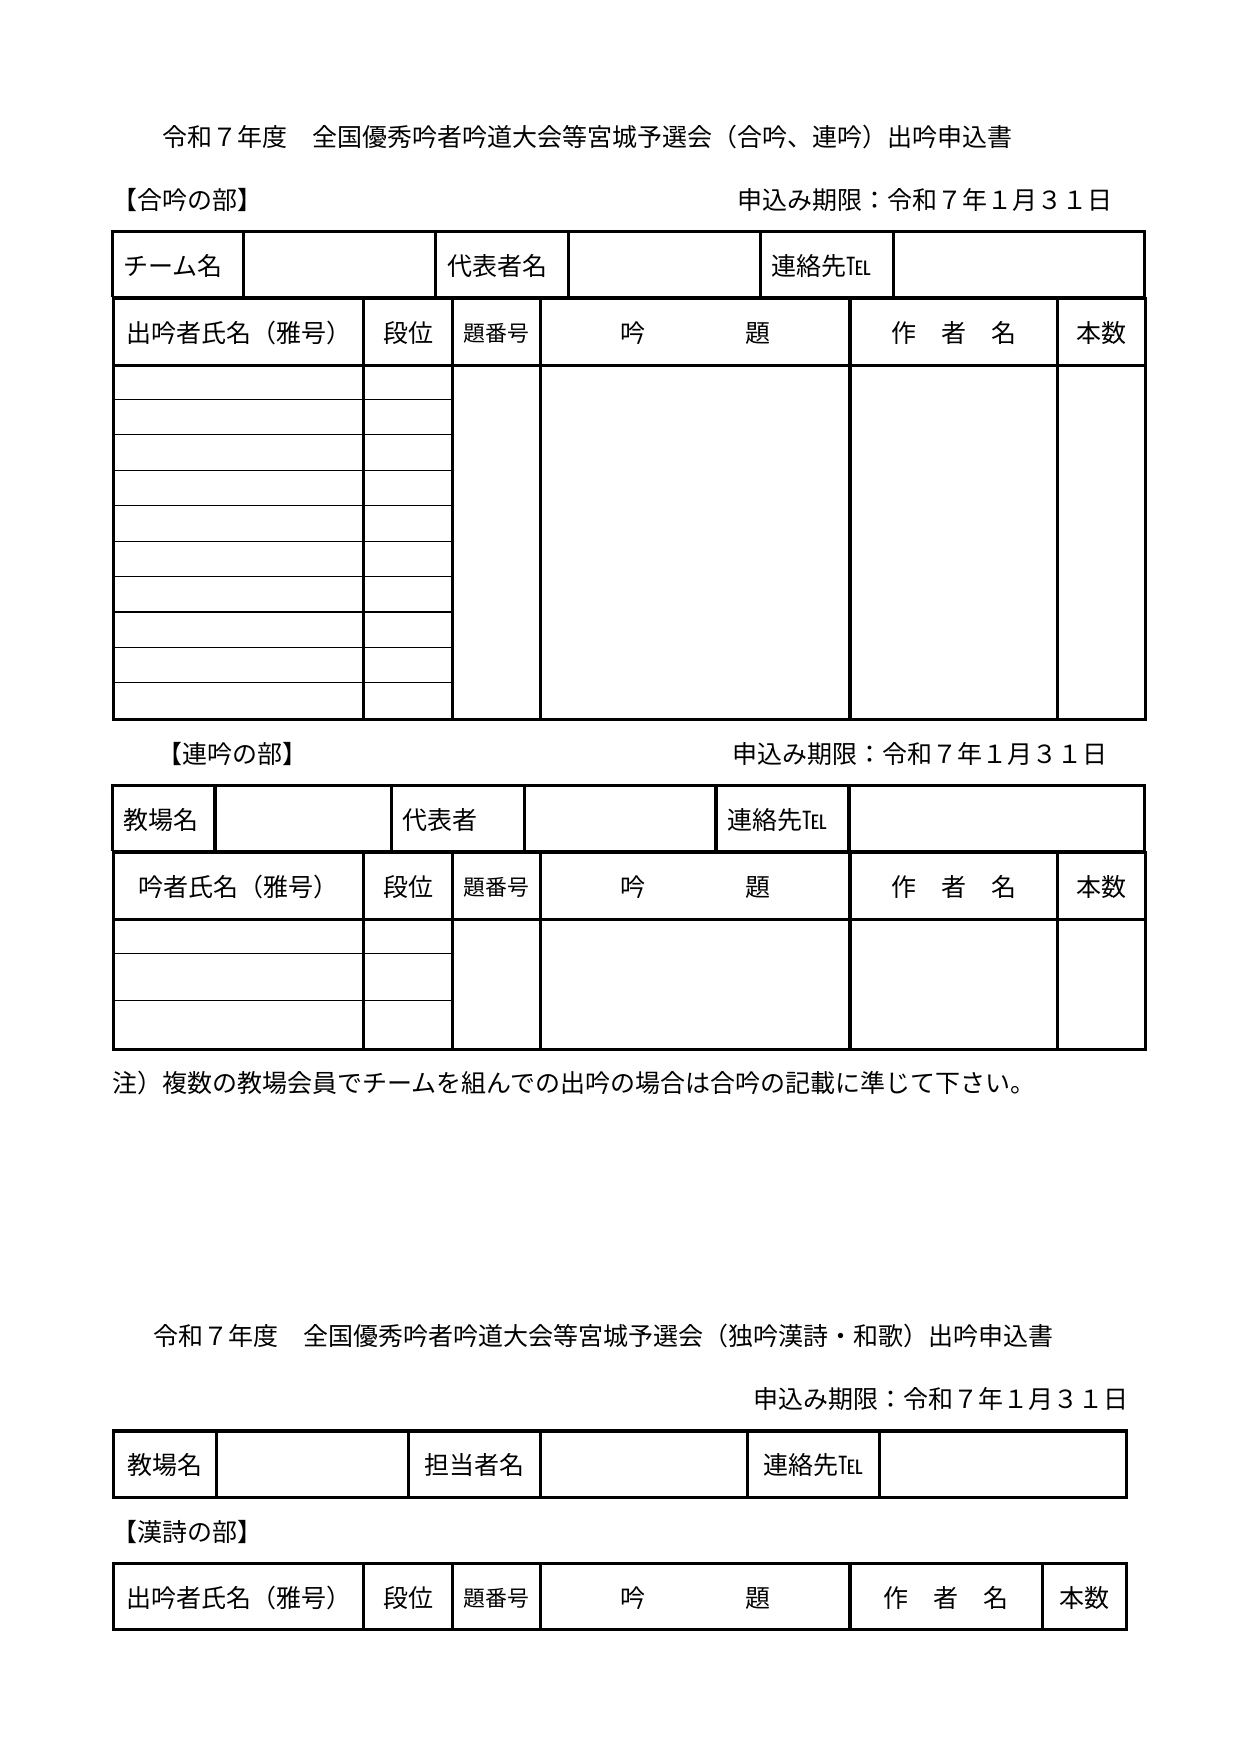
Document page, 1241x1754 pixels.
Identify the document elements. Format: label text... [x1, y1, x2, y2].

table_cell [365, 435, 451, 470]
table_cell [454, 921, 539, 1047]
table_header [217, 787, 390, 850]
table_cell [115, 1001, 362, 1047]
table_cell [365, 367, 451, 399]
table_header 本数 [1059, 300, 1144, 363]
table_cell [115, 367, 362, 399]
table_header 段位 [365, 1565, 451, 1628]
table_header 本数 [1059, 854, 1144, 917]
table_cell [115, 683, 362, 718]
table_cell [365, 954, 451, 1000]
table_cell [365, 1001, 451, 1047]
table_header 段位 [365, 854, 451, 917]
table_header 段位 [365, 300, 451, 363]
table_cell [365, 683, 451, 718]
table_header 作 者 名 [852, 300, 1056, 363]
table_cell [365, 921, 451, 953]
table_cell [115, 435, 362, 470]
table_cell [115, 921, 362, 953]
text 令和７年度 全国優秀吟者吟道大会等宮城予選会（合吟、連吟）出吟申込書 【合吟の部】 申込み期限：令和７年１月３１日 [112, 104, 1128, 230]
text 【漢詩の部】 [112, 1499, 1128, 1562]
table_header [851, 787, 1143, 850]
table_header 出吟者氏名（雅号） [115, 300, 362, 363]
table_cell [115, 542, 362, 576]
table_cell [365, 542, 451, 576]
table_header 教場名 [115, 1433, 215, 1496]
table_header 連絡先℡ [762, 233, 892, 296]
table_header 教場名 [114, 787, 213, 850]
table_header 題番号 [454, 1565, 539, 1628]
table_header [881, 1433, 1125, 1496]
table_header 出吟者氏名（雅号） [115, 1565, 362, 1628]
table_header [218, 1433, 407, 1496]
table_header チーム名 [114, 233, 242, 296]
table_cell [454, 367, 539, 718]
table_header 連絡先℡ [749, 1433, 878, 1496]
table_cell [365, 506, 451, 541]
table_cell [365, 613, 451, 647]
table_header [895, 233, 1143, 296]
text 注）複数の教場会員でチームを組んでの出吟の場合は合吟の記載に準じて下さい。 [112, 1051, 1128, 1114]
table_header [542, 1433, 746, 1496]
table_header 吟者氏名（雅号） [115, 854, 362, 917]
table_header 作 者 名 [852, 854, 1056, 917]
table_cell [1059, 367, 1144, 718]
table_cell [542, 367, 848, 718]
table_cell [542, 921, 848, 1047]
table_cell [115, 613, 362, 647]
table_cell [852, 367, 1056, 718]
table_cell [365, 400, 451, 434]
table_cell [852, 921, 1056, 1047]
table_header [570, 233, 759, 296]
table_cell [365, 648, 451, 682]
table_header 題番号 [454, 300, 539, 363]
table_cell [115, 400, 362, 434]
table_cell [365, 471, 451, 505]
table_header [526, 787, 714, 850]
table_header 代表者 [393, 787, 523, 850]
table_cell [115, 954, 362, 1000]
table_cell [1059, 921, 1144, 1047]
table_header 代表者名 [437, 233, 567, 296]
table_header [245, 233, 434, 296]
table_cell [115, 648, 362, 682]
table_header 作 者 名 [852, 1565, 1041, 1628]
text 【連吟の部】 申込み期限：令和７年１月３１日 [112, 721, 1128, 784]
text 申込み期限：令和７年１月３１日 [112, 1366, 1128, 1429]
table_cell [115, 471, 362, 505]
table_header 連絡先℡ [718, 787, 847, 850]
table_cell [115, 577, 362, 611]
table_header 担当者名 [410, 1433, 539, 1496]
table_header 吟 題 [542, 300, 848, 363]
table_header 吟 題 [542, 1565, 848, 1628]
table_header 吟 題 [542, 854, 848, 917]
text 令和７年度 全国優秀吟者吟道大会等宮城予選会（独吟漢詩・和歌）出吟申込書 [112, 1303, 1053, 1366]
table_cell [365, 577, 451, 611]
table_cell [115, 506, 362, 541]
table_header 本数 [1044, 1565, 1125, 1628]
table_header 題番号 [454, 854, 539, 917]
